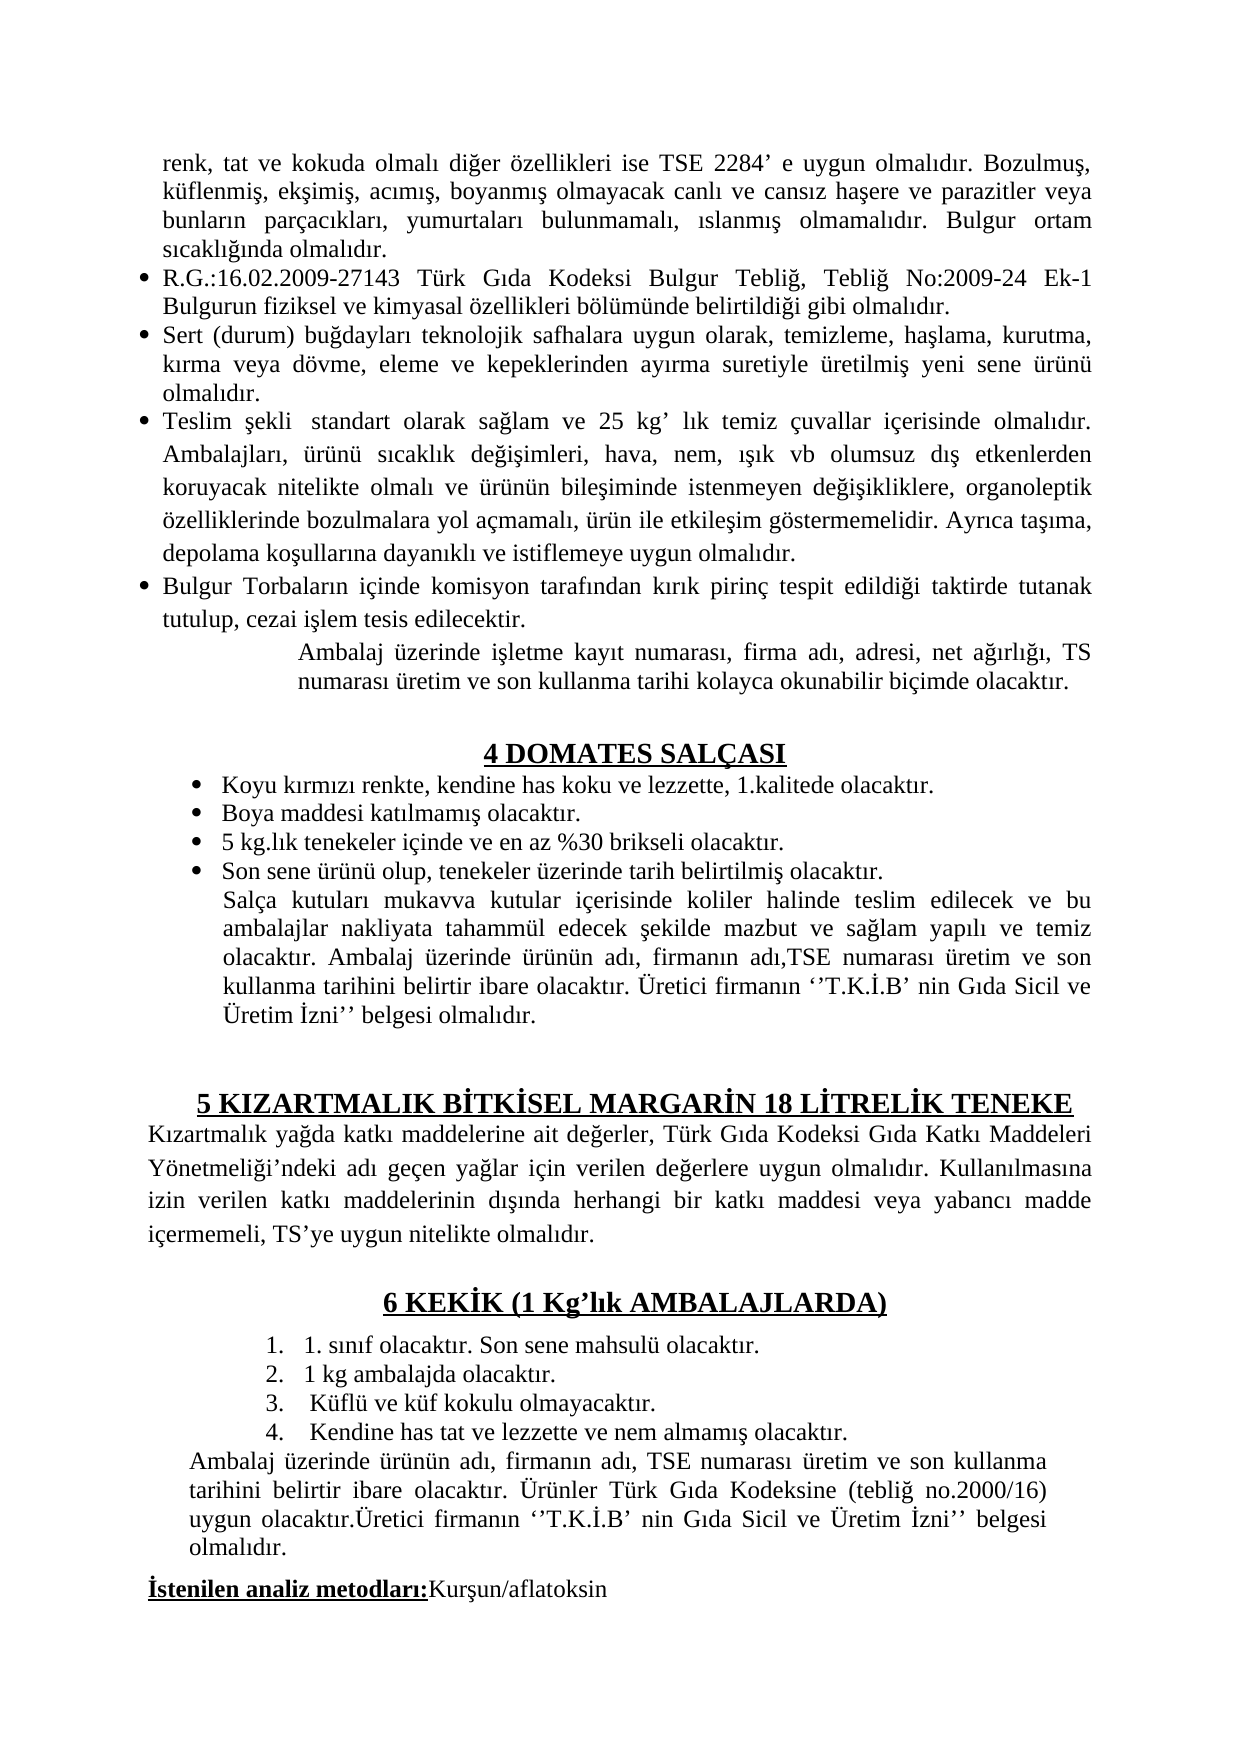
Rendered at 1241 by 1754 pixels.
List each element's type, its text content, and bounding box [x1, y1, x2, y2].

list Kendine has tat ve lezzette ve nem almamış olacaktır. [265, 1417, 1093, 1446]
subtitle 5 KIZARTMALIK BİTKİSEL MARGARİN 18 LİTRELİK TENEKE [148, 1086, 1122, 1119]
text Ambalaj üzerinde ürünün adı, firmanın adı, TSE numarası üretim ve son kullanma tarihini belirtir ibare olacaktır. Ürünler Türk Gıda Kodeksine (tebliğ no.2000/16) uygun olacaktır.Üretici firmanın ‘’T.K.İ.B’ nin Gıda Sicil ve Üretim İzni’’ belgesi olmalıdır. [189, 1446, 1047, 1561]
list Ambalaj üzerinde işletme kayıt numarası, firma adı, adresi, net ağırlığı, TS numarası üretim ve son kullanma tarihi kolayca okunabilir biçimde olacaktır. [298, 637, 1093, 695]
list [140, 148, 1093, 263]
list Sert (durum) buğdayları teknolojik safhalara uygun olarak, temizleme, haşlama, kurutma, kırma veya dövme, eleme ve kepeklerinden ayırma suretiyle üretilmiş yeni sene ürünü olmalıdır. [140, 320, 1093, 406]
list 1 kg ambalajda olacaktır. [265, 1360, 1093, 1388]
text İstenilen analiz metodları:Kurşun/aflatoksin [148, 1574, 1093, 1602]
list 1. sınıf olacaktır. Son sene mahsulü olacaktır. [265, 1331, 1093, 1360]
list Salça kutuları mukavva kutular içerisinde koliler halinde teslim edilecek ve bu ambalajlar nakliyata tahammül edecek şekilde mazbut ve sağlam yapılı ve temiz olacaktır. Ambalaj üzerinde ürünün adı, firmanın adı,TSE numarası üretim ve son kullanma tarihini belirtir ibare olacaktır. Üretici firmanın ‘’T.K.İ.B’ nin Gıda Sicil ve Üretim İzni’’ belgesi olmalıdır. [223, 885, 1093, 1028]
subtitle 6 KEKİK (1 Kg’lık AMBALAJLARDA) [148, 1285, 1122, 1319]
list Son sene ürünü olup, tenekeler üzerinde tarih belirtilmiş olacaktır. [177, 856, 1093, 885]
list Boya maddesi katılmamış olacaktır. [177, 798, 1093, 827]
list Koyu kırmızı renkte, kendine has koku ve lezzette, 1.kalitede olacaktır. [177, 770, 1093, 798]
list R.G.:16.02.2009-27143 Türk Gıda Kodeksi Bulgur Tebliğ, Tebliğ No:2009-24 Ek-1 Bulgurun fiziksel ve kimyasal özellikleri bölümünde belirtildiği gibi olmalıdır. [140, 263, 1093, 320]
list Bulgur Torbaların içinde komisyon tarafından kırık pirinç tespit edildiği taktirde tutanak tutulup, cezai işlem tesis edilecektir. [140, 571, 1093, 633]
list 5 kg.lık tenekeler içinde ve en az %30 brikseli olacaktır. [177, 827, 1093, 856]
subtitle 4 DOMATES SALÇASI [148, 736, 1122, 770]
text Kızartmalık yağda katkı maddelerine ait değerler, Türk Gıda Kodeksi Gıda Katkı Maddeleri Yönetmeliği’ndeki adı geçen yağlar için verilen değerlere uygun olmalıdır. Kullanılmasına izin verilen katkı maddelerinin dışında herhangi bir katkı maddesi veya yabancı madde içermemeli, TS’ye uygun nitelikte olmalıdır. [148, 1119, 1093, 1247]
list Küflü ve küf kokulu olmayacaktır. [265, 1388, 1093, 1417]
list Teslim şekli standart olarak sağlam ve 25 kg’ lık temiz çuvallar içerisinde olmalıdır. Ambalajları, ürünü sıcaklık değişimleri, hava, nem, ışık vb olumsuz dış etkenlerden koruyacak nitelikte olmalı ve ürünün bileşiminde istenmeyen değişikliklere, organoleptik özelliklerinde bozulmalara yol açmamalı, ürün ile etkileşim göstermemelidir. Ayrıca taşıma, depolama koşullarına dayanıklı ve istiflemeye uygun olmalıdır. [140, 406, 1093, 567]
